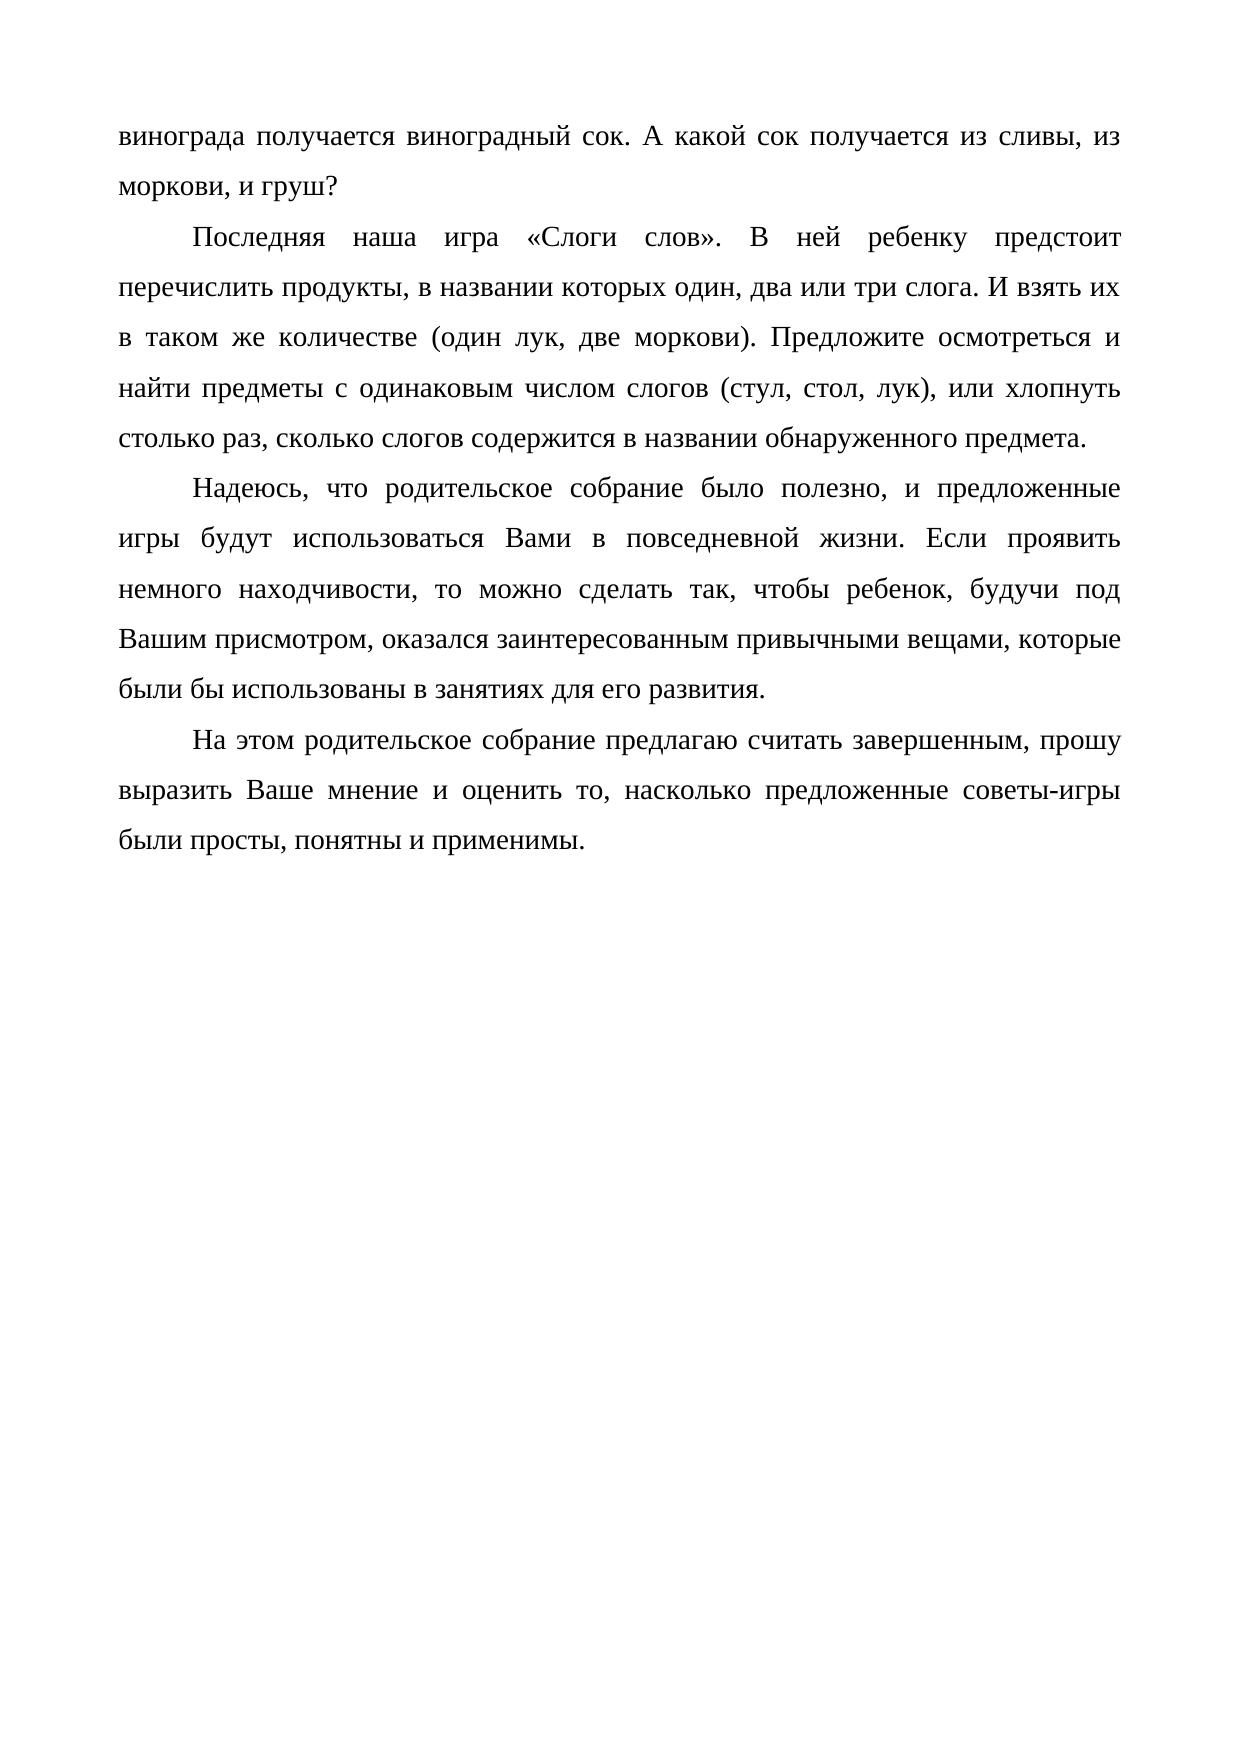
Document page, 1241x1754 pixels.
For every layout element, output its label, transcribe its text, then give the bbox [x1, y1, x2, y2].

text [118, 118, 1122, 202]
text Надеюсь, что родительское собрание было полезно, и предложенные игры будут использоваться Вами в повседневной жизни. Если проявить немного находчивости, то можно сделать так, чтобы ребенок, будучи под Вашим присмотром, оказался заинтересованным привычными вещами, которые были бы использованы в занятиях для его развития. [118, 470, 1122, 705]
text На этом родительское собрание предлагаю считать завершенным, прошу выразить Ваше мнение и оценить то, насколько предложенные советы-игры были просты, понятны и применимы. [118, 722, 1122, 856]
text Последняя наша игра «Слоги слов». В ней ребенку предстоит перечислить продукты, в названии которых один, два или три слога. И взять их в таком же количестве (один лук, две моркови). Предложите осмотреться и найти предметы с одинаковым числом слогов (стул, стол, лук), или хлопнуть столько раз, сколько слогов содержится в названии обнаруженного предмета. [118, 219, 1122, 453]
